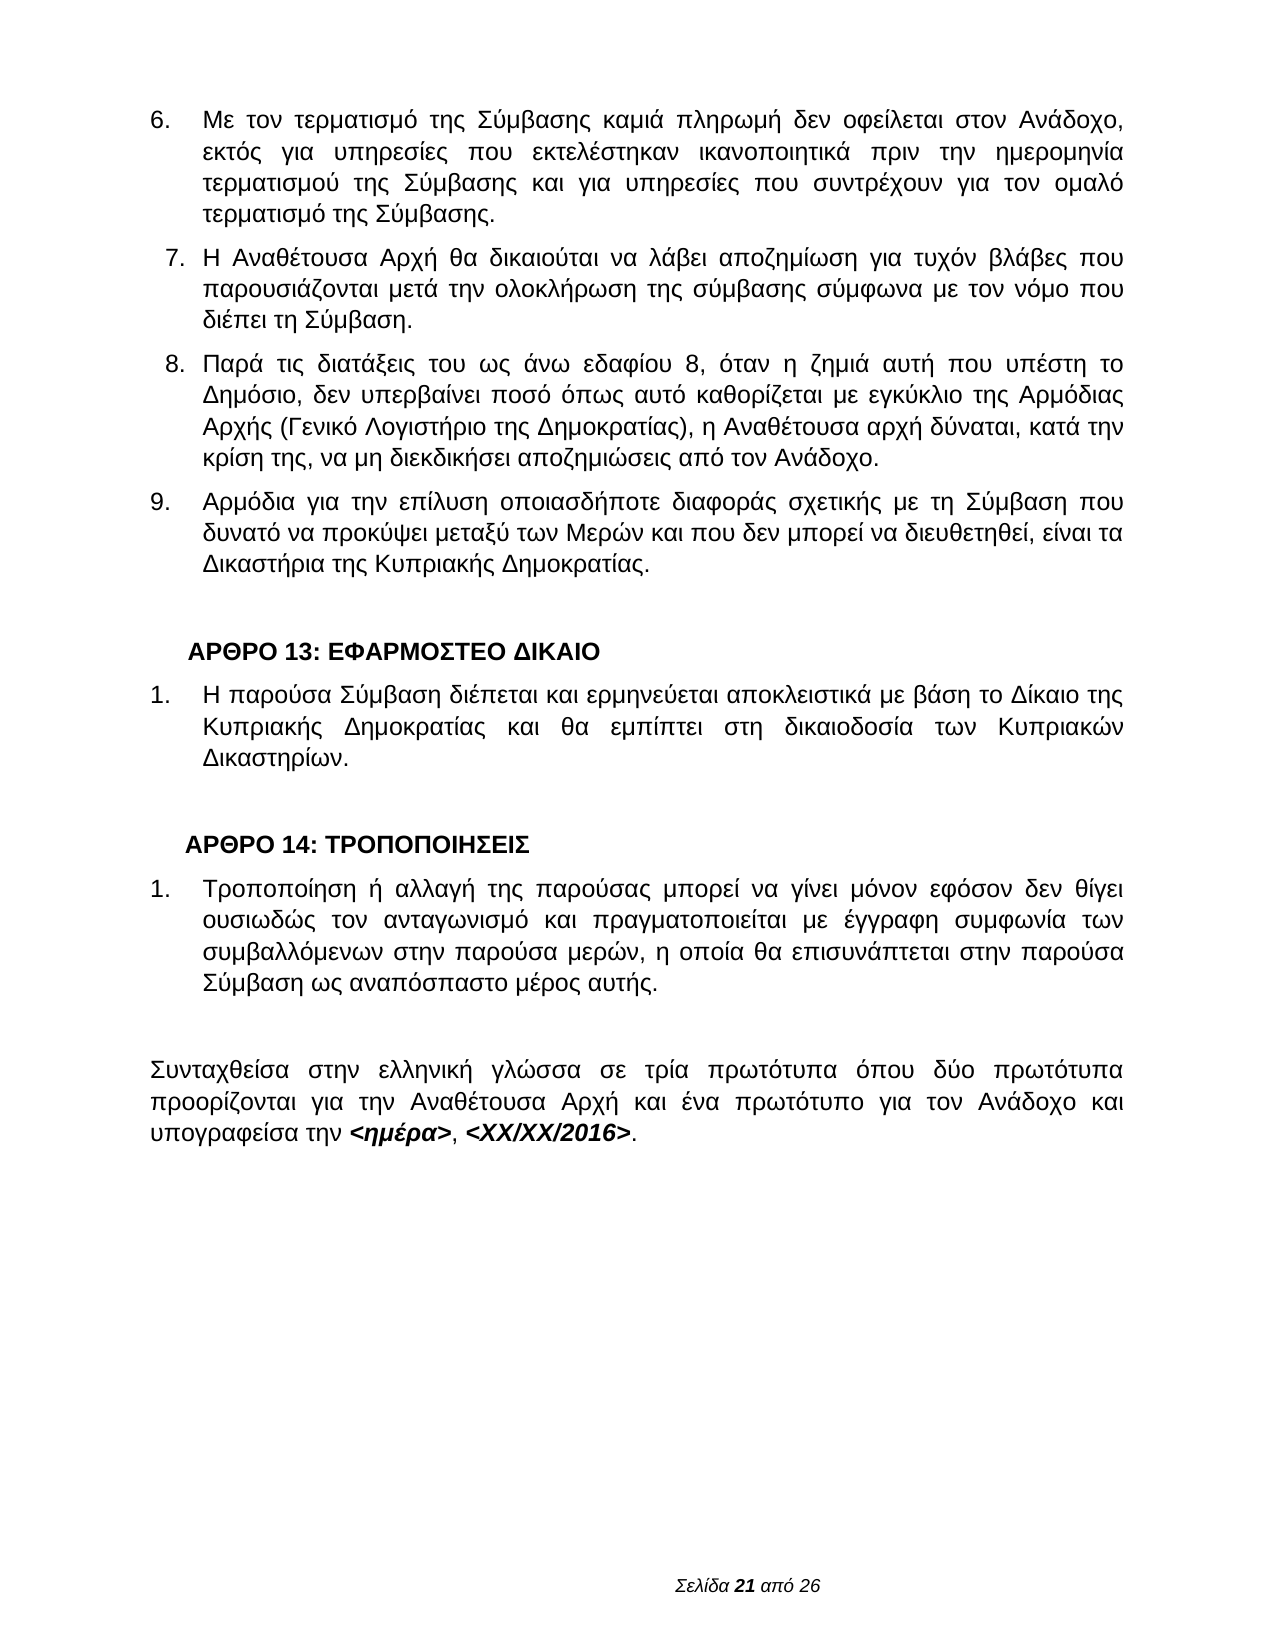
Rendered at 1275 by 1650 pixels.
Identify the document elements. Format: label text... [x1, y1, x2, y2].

text Συνταχθείσα στην ελληνική γλώσσα σε τρία πρωτότυπα όπου δύο πρωτότυπα προορίζονται για την Αναθέτουσα Αρχή και ένα πρωτότυπο για τον Ανάδοχο και υπογραφείσα την <ημέρα>, <XX/XX/2016>. [150, 1053, 1125, 1147]
subtitle ΑΡΘΡΟ 13: ΕΦΑΡΜΟΣΤΕΟ ΔΙΚΑΙΟ [187, 634, 1125, 665]
list Η παρούσα Σύμβαση διέπεται και ερμηνεύεται αποκλειστικά με βάση το Δίκαιο της Κυπριακής Δημοκρατίας και θα εμπίπτει στη δικαιοδοσία των Κυπριακών Δικαστηρίων. [150, 678, 1125, 772]
list Η Αναθέτουσα Αρχή θα δικαιούται να λάβει αποζημίωση για τυχόν βλάβες που παρουσιάζονται μετά την ολοκλήρωση της σύμβασης σύμφωνα με τον νόμο που διέπει τη Σύμβαση. [165, 240, 1125, 334]
list Τροποποίηση ή αλλαγή της παρούσας μπορεί να γίνει μόνον εφόσον δεν θίγει ουσιωδώς τον ανταγωνισμό και πραγματοποιείται με έγγραφη συμφωνία των συμβαλλόμενων στην παρούσα μερών, η οποία θα επισυνάπτεται στην παρούσα Σύμβαση ως αναπόσπαστο μέρος αυτής. [150, 872, 1125, 997]
subtitle ΑΡΘΡΟ 14: ΤΡΟΠΟΠΟΙΗΣΕΙΣ [150, 828, 1125, 859]
list Με τον τερματισμό της Σύμβασης καμιά πληρωμή δεν οφείλεται στον Ανάδοχο, εκτός για υπηρεσίες που εκτελέστηκαν ικανοποιητικά πριν την ημερομηνία τερματισμού της Σύμβασης και για υπηρεσίες που συντρέχουν για τον ομαλό τερματισμό της Σύμβασης. [150, 103, 1125, 228]
list Αρμόδια για την επίλυση οποιασδήποτε διαφοράς σχετικής με τη Σύμβαση που δυνατό να προκύψει μεταξύ των Μερών και που δεν μπορεί να διευθετηθεί, είναι τα Δικαστήρια της Κυπριακής Δημοκρατίας. [150, 484, 1125, 578]
list Παρά τις διατάξεις του ως άνω εδαφίου 8, όταν η ζημιά αυτή που υπέστη το Δημόσιο, δεν υπερβαίνει ποσό όπως αυτό καθορίζεται με εγκύκλιο της Αρμόδιας Αρχής (Γενικό Λογιστήριο της Δημοκρατίας), η Αναθέτουσα αρχή δύναται, κατά την κρίση της, να μη διεκδικήσει αποζημιώσεις από τον Ανάδοχο. [165, 347, 1125, 472]
